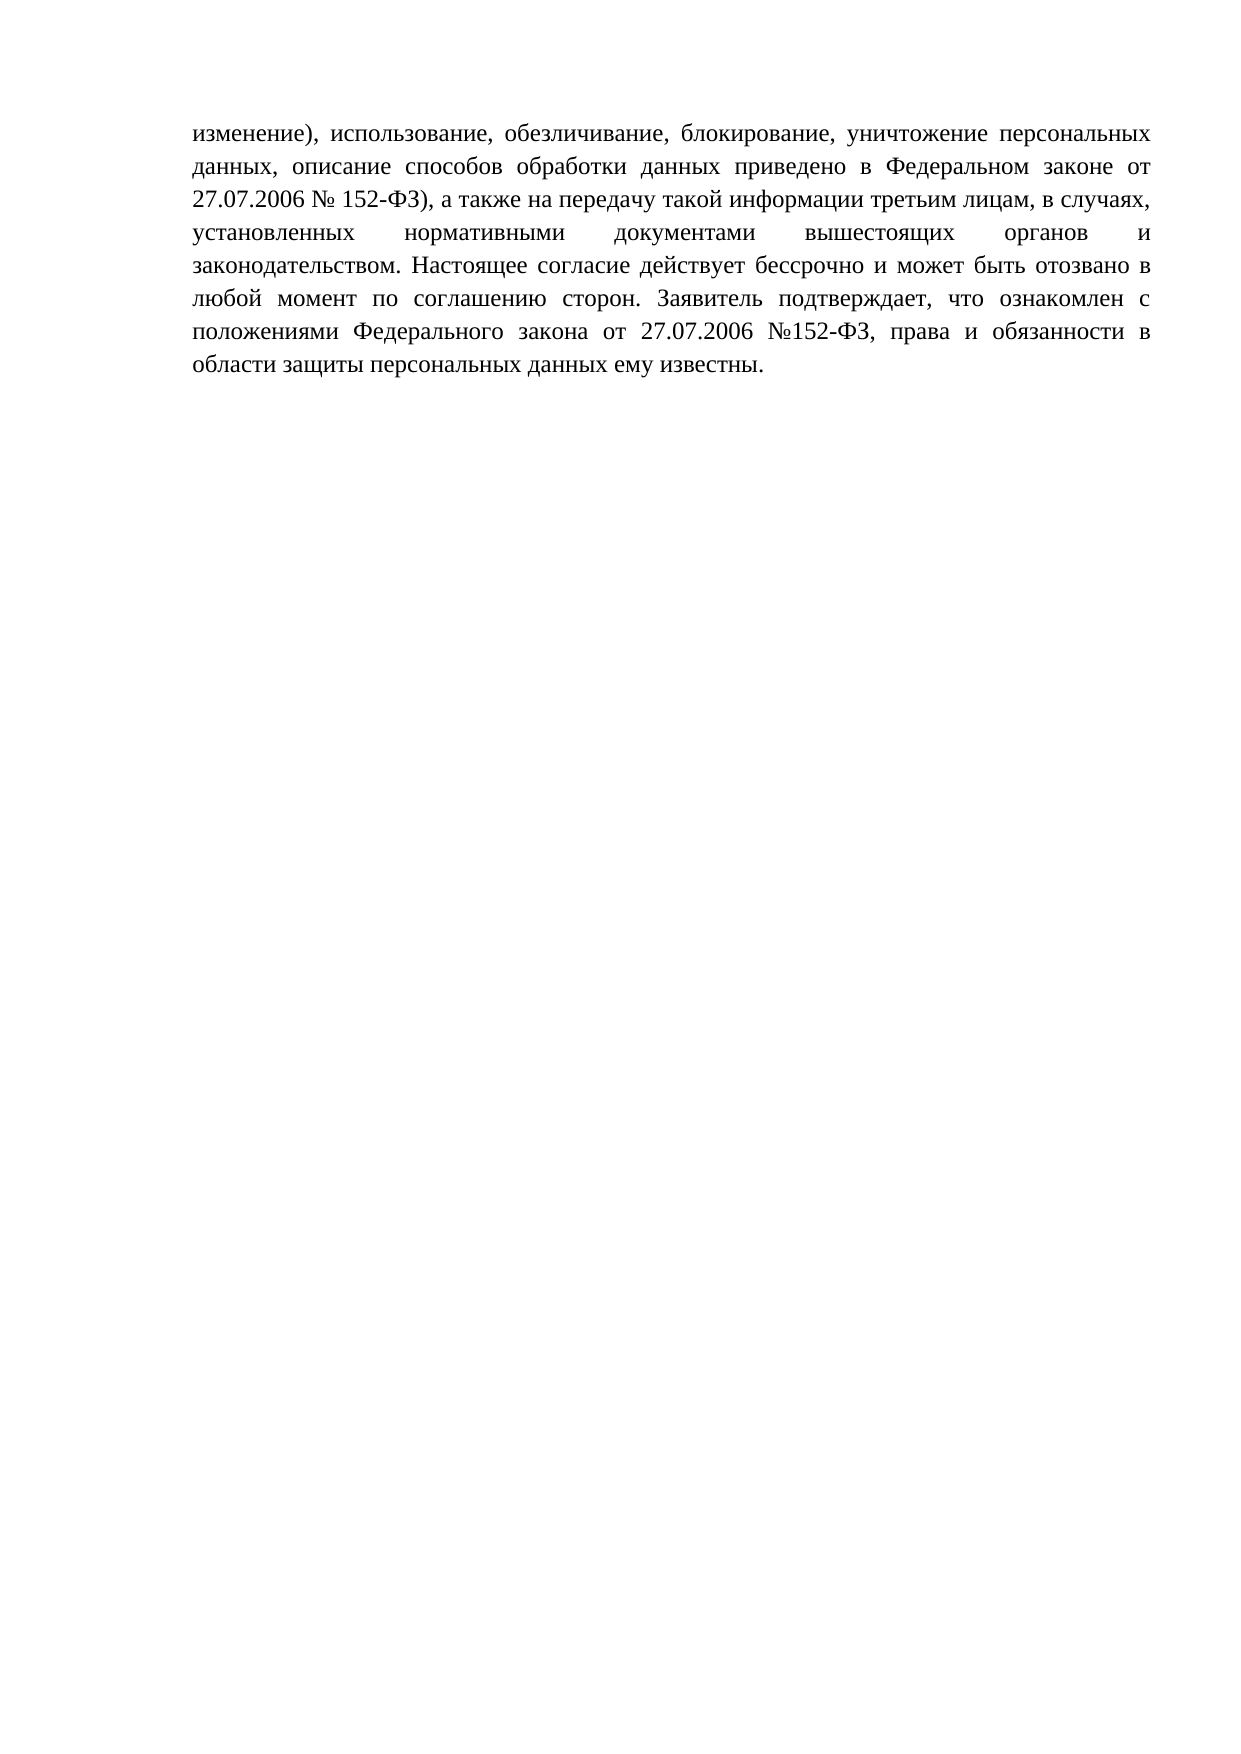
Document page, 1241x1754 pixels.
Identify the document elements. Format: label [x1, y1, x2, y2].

text [177, 118, 1152, 378]
